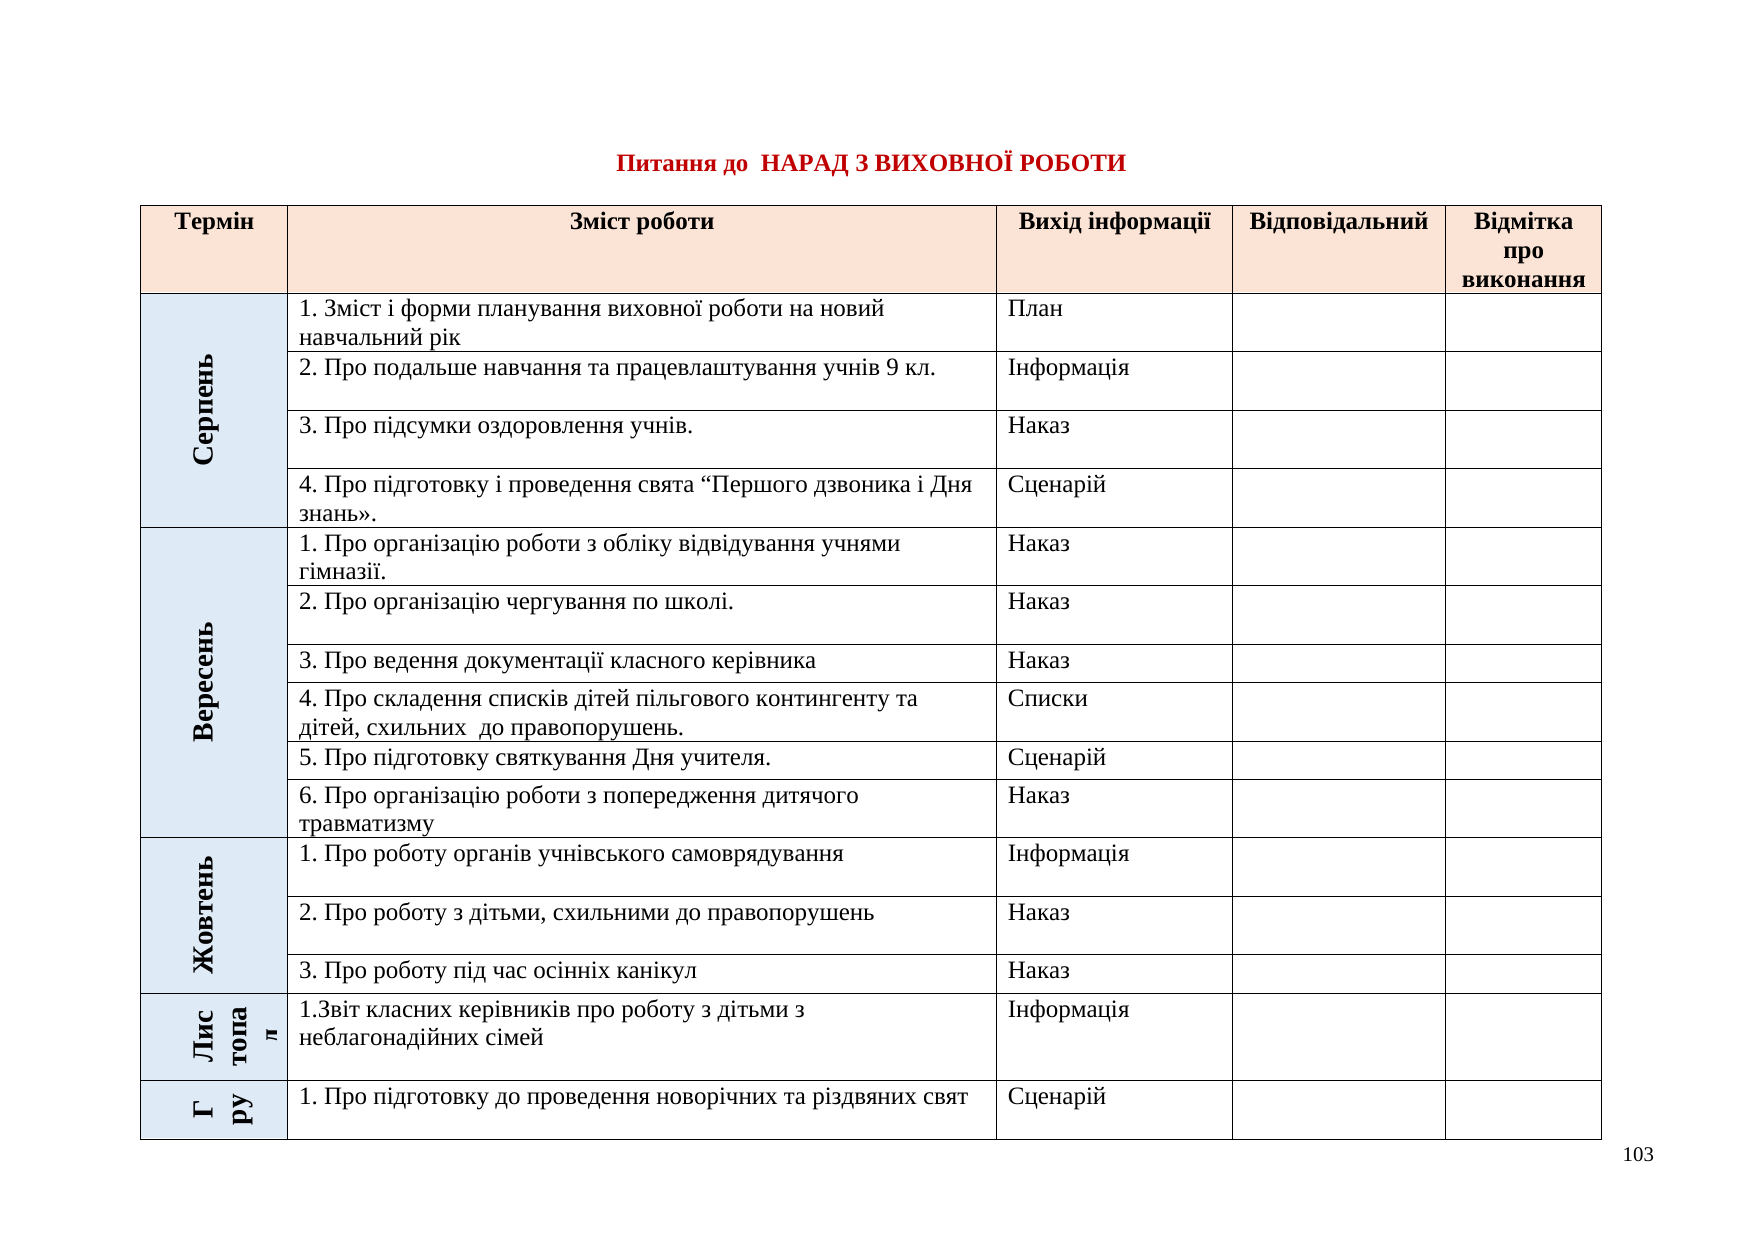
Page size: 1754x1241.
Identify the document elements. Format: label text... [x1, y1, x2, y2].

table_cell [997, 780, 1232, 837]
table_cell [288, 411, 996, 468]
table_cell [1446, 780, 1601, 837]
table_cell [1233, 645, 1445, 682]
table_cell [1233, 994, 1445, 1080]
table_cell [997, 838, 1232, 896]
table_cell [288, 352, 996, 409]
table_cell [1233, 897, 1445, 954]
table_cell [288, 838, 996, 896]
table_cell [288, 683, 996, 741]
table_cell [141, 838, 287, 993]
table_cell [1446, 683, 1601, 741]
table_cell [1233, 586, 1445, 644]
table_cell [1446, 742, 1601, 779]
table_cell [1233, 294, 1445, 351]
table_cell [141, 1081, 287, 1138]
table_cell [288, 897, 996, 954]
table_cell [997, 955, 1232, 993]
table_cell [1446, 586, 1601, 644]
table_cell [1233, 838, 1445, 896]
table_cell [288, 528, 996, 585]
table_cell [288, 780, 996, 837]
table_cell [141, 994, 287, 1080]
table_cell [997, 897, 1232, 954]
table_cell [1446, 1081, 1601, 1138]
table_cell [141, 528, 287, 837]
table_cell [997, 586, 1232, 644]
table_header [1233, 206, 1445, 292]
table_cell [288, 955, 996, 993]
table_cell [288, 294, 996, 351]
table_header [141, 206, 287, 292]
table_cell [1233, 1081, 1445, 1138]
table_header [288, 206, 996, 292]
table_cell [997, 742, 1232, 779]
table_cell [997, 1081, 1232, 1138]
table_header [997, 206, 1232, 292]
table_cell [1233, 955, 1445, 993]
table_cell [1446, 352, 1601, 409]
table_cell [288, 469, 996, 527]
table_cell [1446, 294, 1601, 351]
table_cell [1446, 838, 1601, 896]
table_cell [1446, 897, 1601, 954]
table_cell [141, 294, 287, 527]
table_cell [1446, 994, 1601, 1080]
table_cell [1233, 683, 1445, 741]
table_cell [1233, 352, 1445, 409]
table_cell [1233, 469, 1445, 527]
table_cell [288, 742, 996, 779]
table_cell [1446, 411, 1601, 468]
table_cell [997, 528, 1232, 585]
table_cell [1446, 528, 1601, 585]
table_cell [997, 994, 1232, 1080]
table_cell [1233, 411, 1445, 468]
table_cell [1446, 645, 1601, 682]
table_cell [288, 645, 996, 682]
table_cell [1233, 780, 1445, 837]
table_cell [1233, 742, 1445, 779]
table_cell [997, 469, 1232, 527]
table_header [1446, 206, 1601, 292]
text Питання до НАРАД З ВИХОВНОЇ РОБОТИ [89, 148, 1654, 176]
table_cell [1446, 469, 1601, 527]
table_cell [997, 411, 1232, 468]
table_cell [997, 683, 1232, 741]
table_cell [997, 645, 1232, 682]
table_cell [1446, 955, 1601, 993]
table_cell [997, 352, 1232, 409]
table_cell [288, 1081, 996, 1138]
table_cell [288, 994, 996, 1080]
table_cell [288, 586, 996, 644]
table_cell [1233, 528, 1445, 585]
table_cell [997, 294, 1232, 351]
